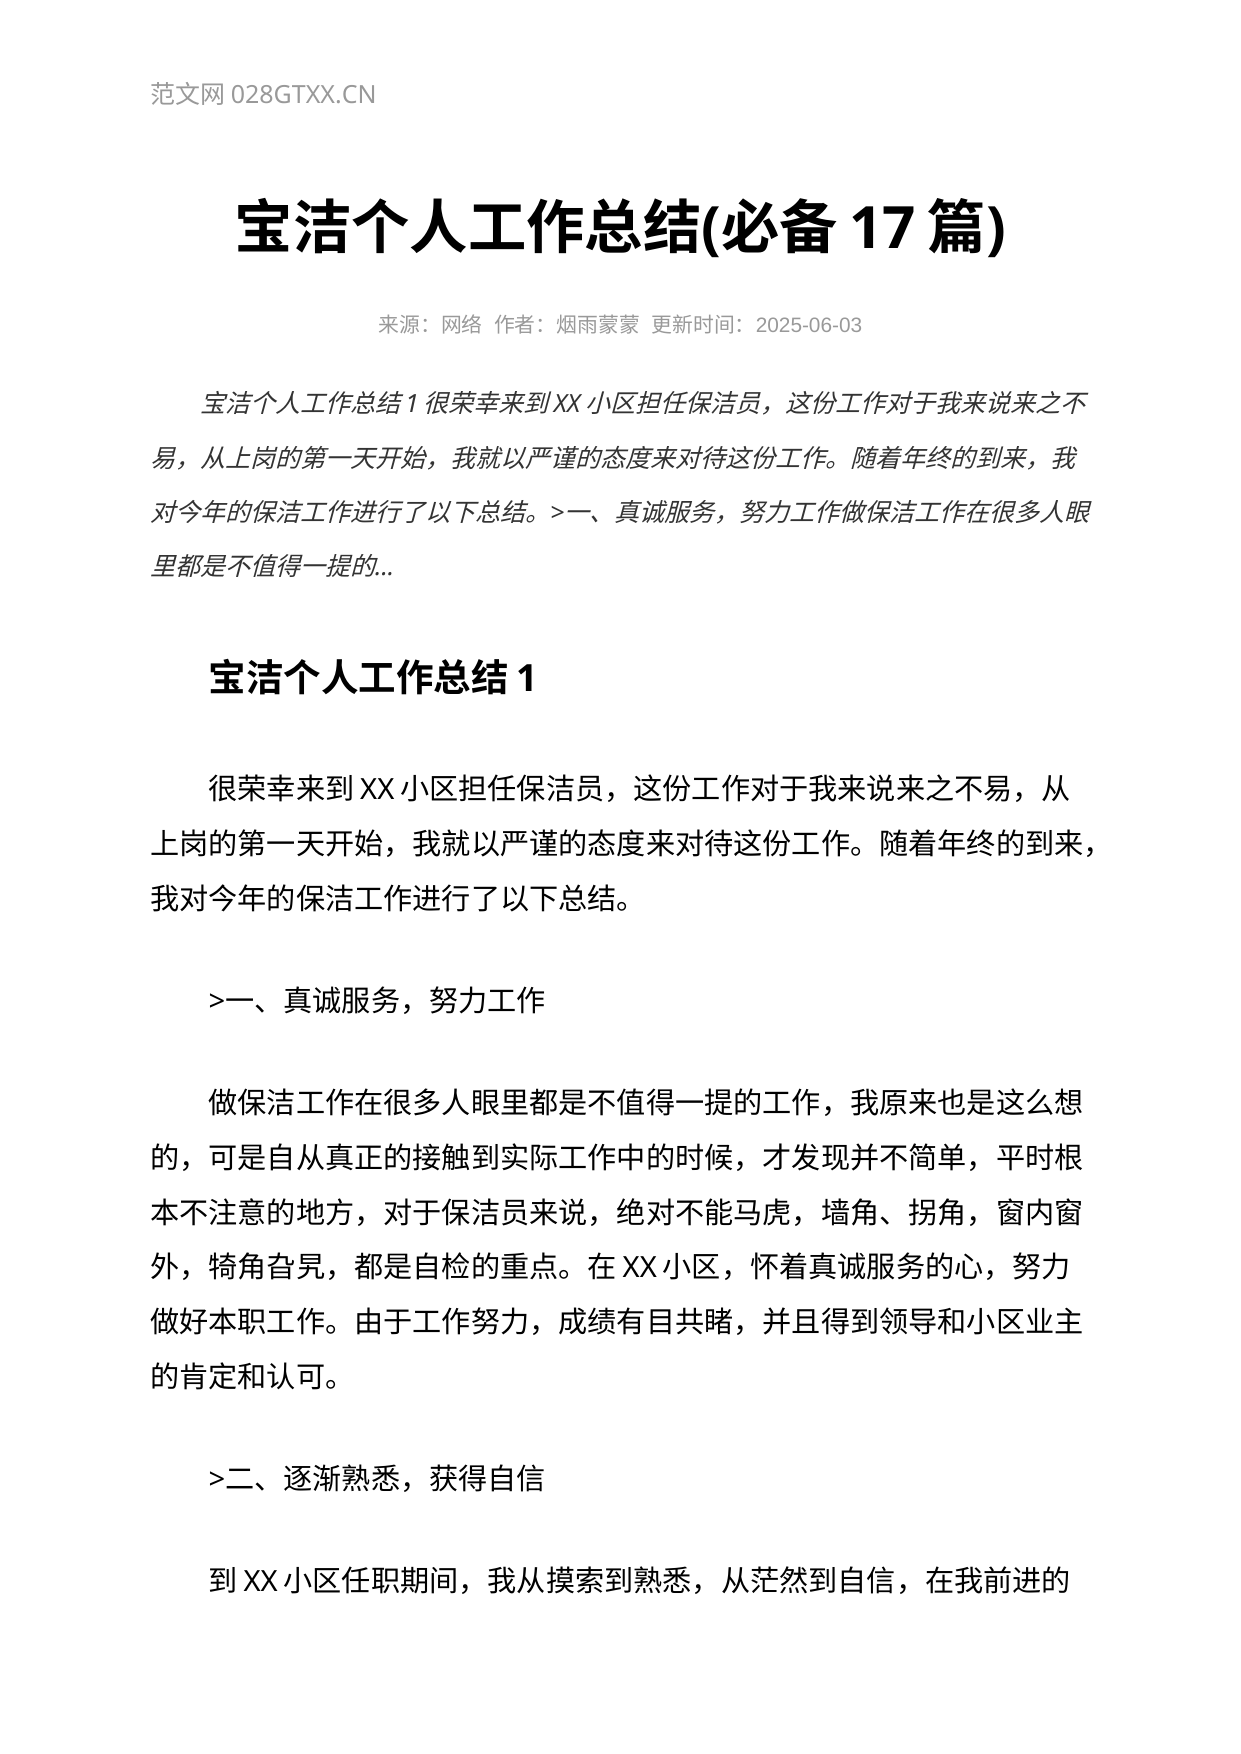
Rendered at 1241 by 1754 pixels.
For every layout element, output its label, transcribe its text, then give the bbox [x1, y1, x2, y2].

subtitle 宝洁个人工作总结(必备17篇) [150, 181, 1090, 266]
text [150, 1558, 1090, 1600]
text 宝洁个人工作总结1很荣幸来到XX小区担任保洁员，这份工作对于我来说来之不易，从上岗的第一天开始，我就以严谨的态度来对待这份工作。随着年终的到来，我对今年的保洁工作进行了以下总结。>一、真诚服务，努力工作做保洁工作在很多人眼里都是不值得一提的... [150, 384, 1090, 583]
text >一、真诚服务，努力工作 [150, 977, 1090, 1020]
text 做保洁工作在很多人眼里都是不值得一提的工作，我原来也是这么想的，可是自从真正的接触到实际工作中的时候，才发现并不简单，平时根本不注意的地方，对于保洁员来说，绝对不能马虎，墙角、拐角，窗内窗外，犄角旮旯，都是自检的重点。在XX小区，怀着真诚服务的心，努力做好本职工作。由于工作努力，成绩有目共睹，并且得到领导和小区业主的肯定和认可。 [150, 1079, 1090, 1396]
text 来源：网络 作者：烟雨蒙蒙 更新时间：2025-06-03 [150, 313, 1090, 337]
text >二、逐渐熟悉，获得自信 [150, 1456, 1090, 1498]
text 很荣幸来到XX小区担任保洁员，这份工作对于我来说来之不易，从上岗的第一天开始，我就以严谨的态度来对待这份工作。随着年终的到来，我对今年的保洁工作进行了以下总结。 [150, 766, 1090, 918]
text 宝洁个人工作总结1 [150, 648, 1090, 703]
